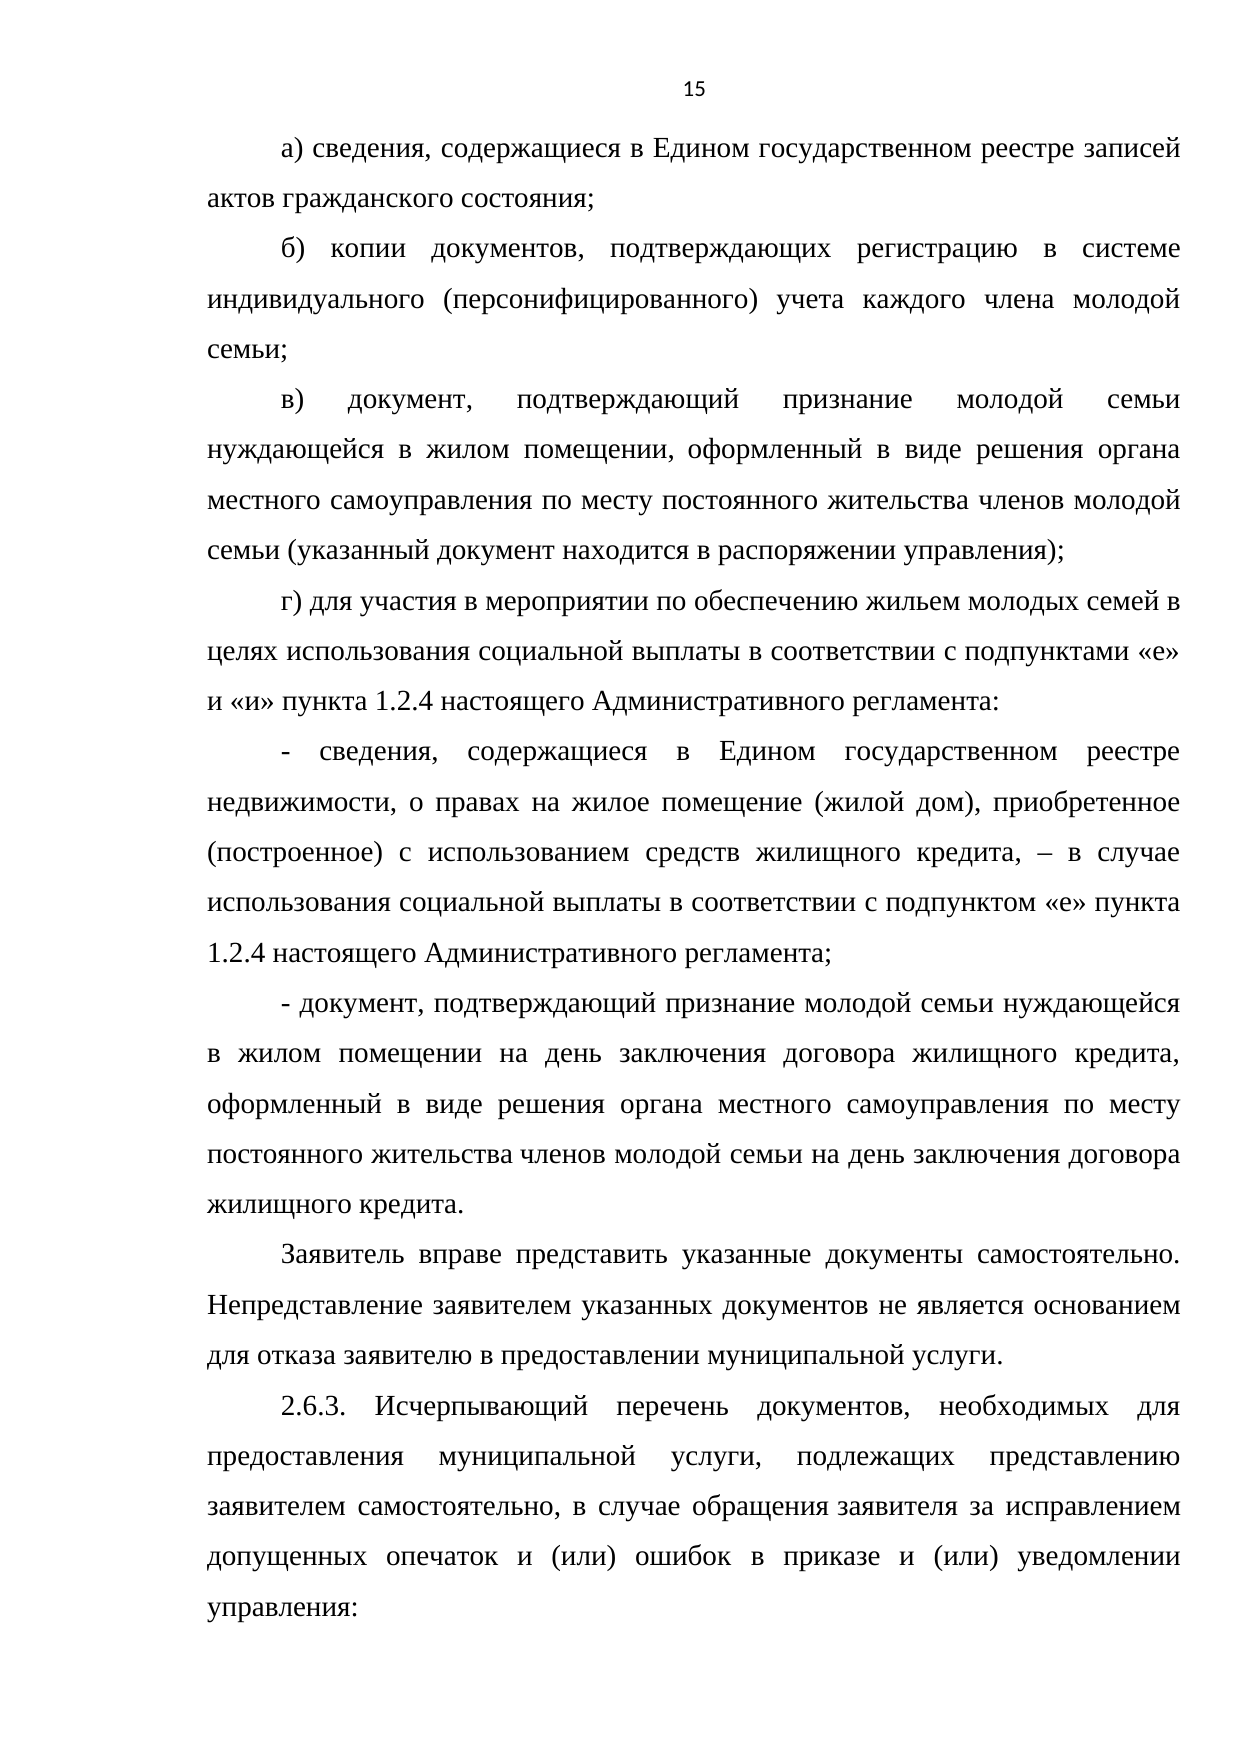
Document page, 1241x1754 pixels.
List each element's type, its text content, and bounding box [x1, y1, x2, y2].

text в) документ, подтверждающий признание молодой семьи нуждающейся в жилом помещении, оформленный в виде решения органа местного самоуправления по месту постоянного жительства членов молодой семьи (указанный документ находится в распоряжении управления); [207, 381, 1181, 566]
text 2.6.3. Исчерпывающий перечень документов, необходимых для предоставления муниципальной услуги, подлежащих представлению заявителем самостоятельно, в случае обращения заявителя за исправлением допущенных опечаток и (или) ошибок в приказе и (или) уведомлении управления: [207, 1388, 1181, 1622]
text Заявитель вправе представить указанные документы самостоятельно. Непредставление заявителем указанных документов не является основанием для отказа заявителю в предоставлении муниципальной услуги. [207, 1237, 1181, 1371]
text г) для участия в мероприятии по обеспечению жильем молодых семей в целях использования социальной выплаты в соответствии с подпунктами «е» и «и» пункта 1.2.4 настоящего Административного регламента: [207, 583, 1181, 717]
text - сведения, содержащиеся в Едином государственном реестре недвижимости, о правах на жилое помещение (жилой дом), приобретенное (построенное) с использованием средств жилищного кредита, – в случае использования социальной выплаты в соответствии с подпунктом «е» пункта 1.2.4 настоящего Административного регламента; [207, 733, 1181, 968]
text б) копии документов, подтверждающих регистрацию в системе индивидуального (персонифицированного) учета каждого члена молодой семьи; [207, 230, 1181, 364]
text а) сведения, содержащиеся в Едином государственном реестре записей актов гражданского состояния; [207, 130, 1181, 214]
text - документ, подтверждающий признание молодой семьи нуждающейся в жилом помещении на день заключения договора жилищного кредита, оформленный в виде решения органа местного самоуправления по месту постоянного жительства членов молодой семьи на день заключения договора жилищного кредита. [207, 985, 1181, 1220]
